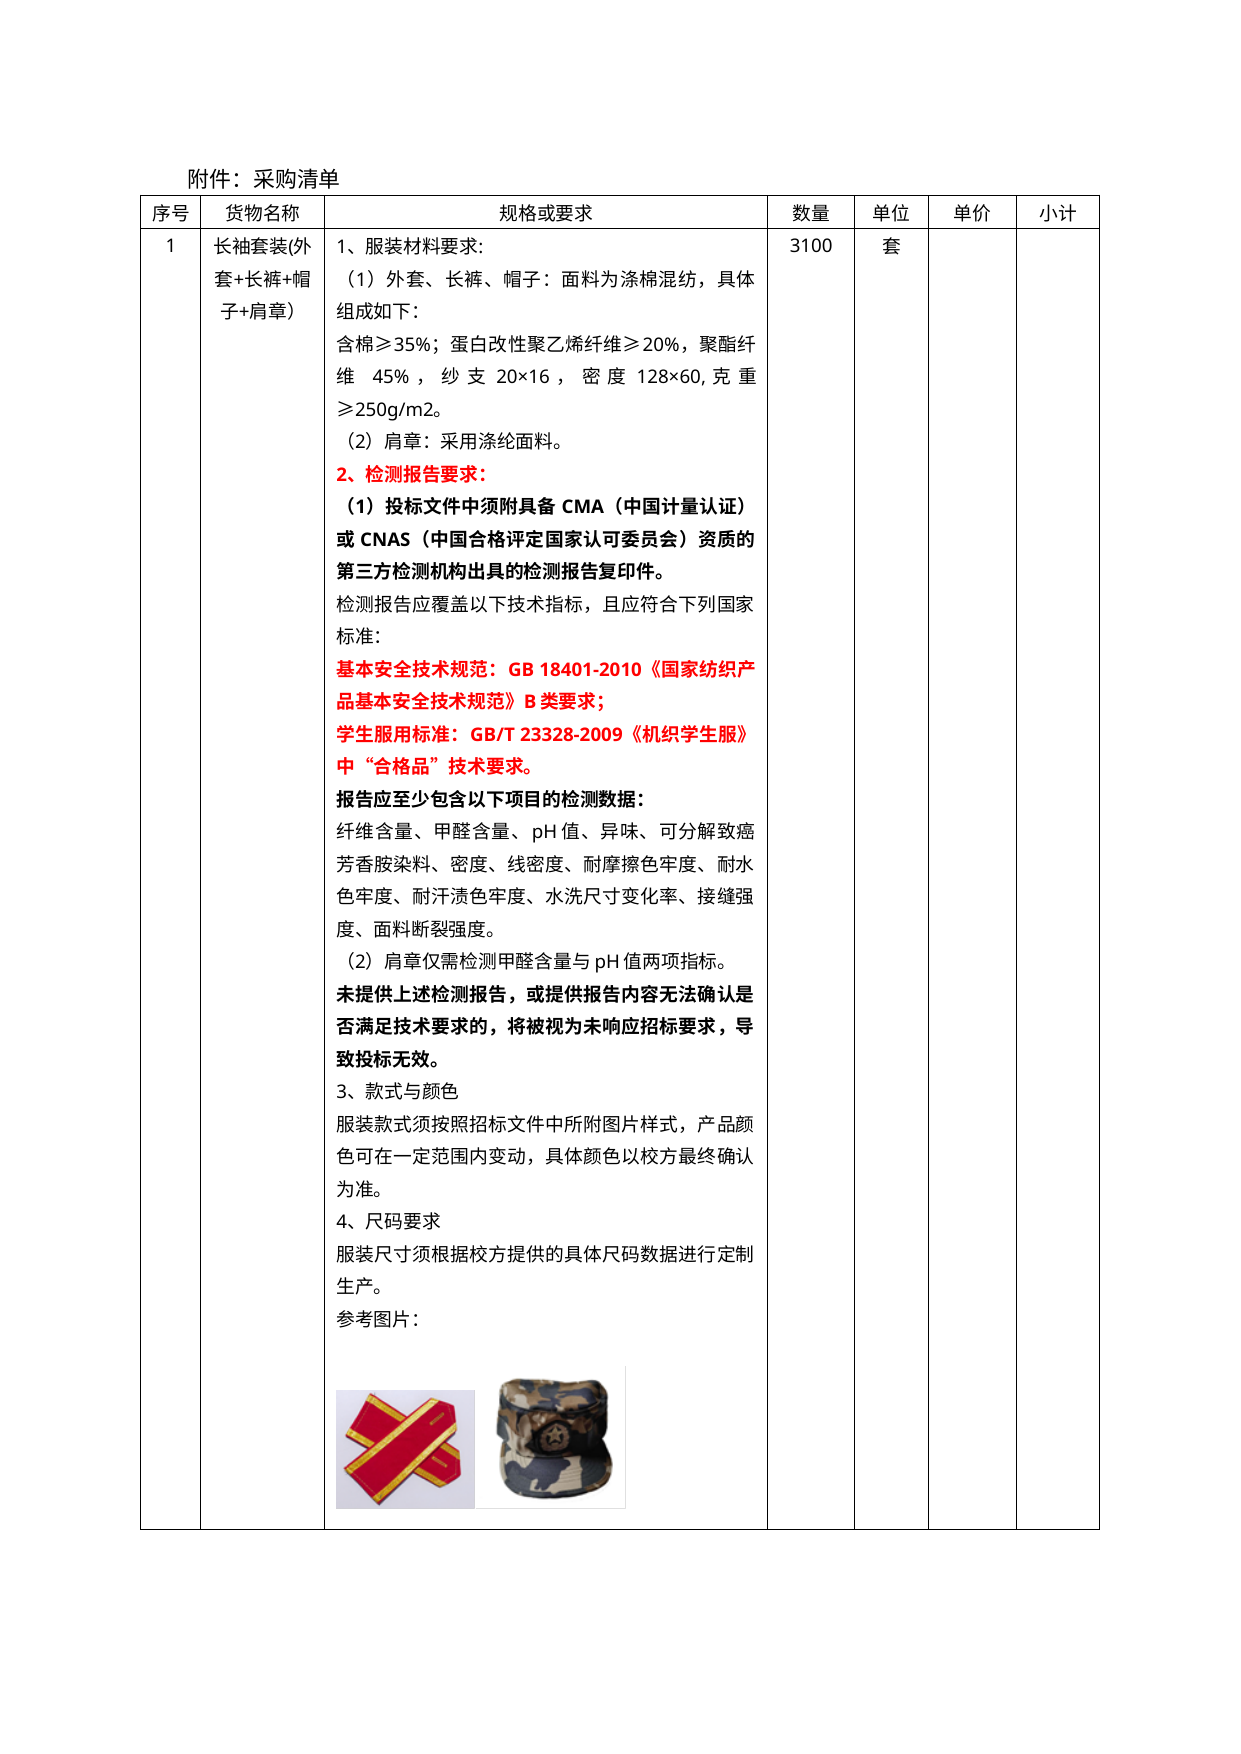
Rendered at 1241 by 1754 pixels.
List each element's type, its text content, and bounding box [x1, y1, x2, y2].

text 附件：采购清单 [187, 162, 1053, 194]
table_header 规格或要求 [325, 196, 767, 228]
table_cell 3100 [768, 229, 854, 1529]
table_cell 套 [855, 229, 928, 1529]
table_header 单价 [929, 196, 1016, 228]
table_header 单位 [855, 196, 928, 228]
table_header 小计 [1017, 196, 1099, 228]
table_header 数量 [768, 196, 854, 228]
table_cell [929, 229, 1016, 1529]
table_cell 1 [141, 229, 200, 1529]
picture [336, 1366, 627, 1510]
table_header 序号 [141, 196, 200, 228]
table_cell [1017, 229, 1099, 1529]
table_cell 长袖套装(外套+长裤+帽子+肩章） [201, 229, 324, 1529]
table_header 货物名称 [201, 196, 324, 228]
